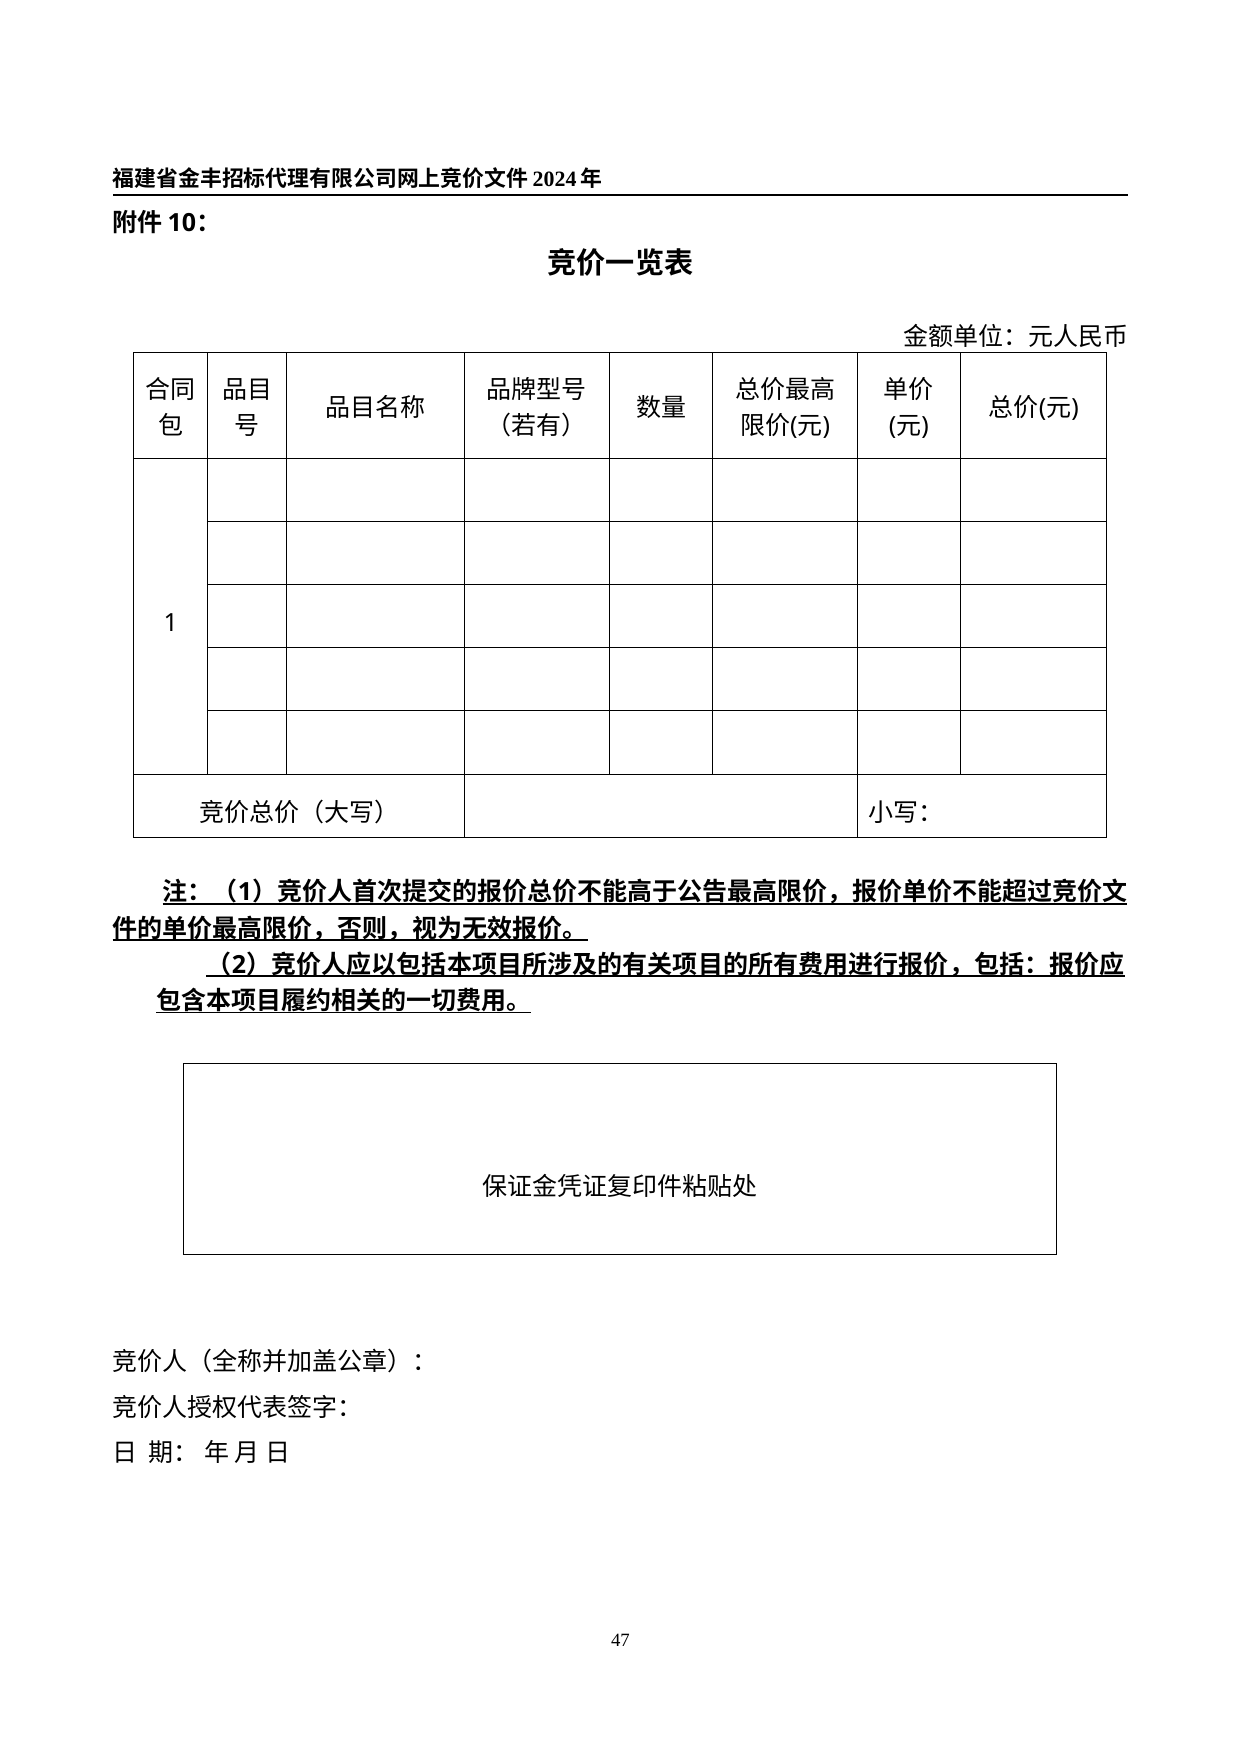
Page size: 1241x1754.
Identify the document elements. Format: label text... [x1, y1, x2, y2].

table_cell 竞价总价（大写） [134, 775, 464, 837]
table_cell [208, 522, 286, 584]
text （2）竞价人应以包括本项目所涉及的有关项目的所有费用进行报价，包括：报价应包含本项目履约相关的一切费用。 [156, 944, 1128, 1017]
table_cell [465, 585, 609, 647]
text 竞价人授权代表签字： [112, 1379, 1128, 1425]
table_cell 1 [134, 459, 207, 773]
table_cell [208, 648, 286, 710]
table_cell [858, 459, 960, 521]
table_cell [287, 648, 464, 710]
table_cell [287, 459, 464, 521]
table_cell [713, 522, 857, 584]
table_cell [465, 459, 609, 521]
table_cell [858, 648, 960, 710]
text 附件10： [112, 196, 1128, 240]
table_header 总价最高限价(元) [713, 353, 857, 458]
table_cell [610, 711, 712, 773]
table_cell [713, 648, 857, 710]
table_header 单价(元) [858, 353, 960, 458]
table_cell [610, 585, 712, 647]
table_cell [610, 459, 712, 521]
table_cell [287, 522, 464, 584]
table_cell [713, 711, 857, 773]
text 金额单位：元人民币 [112, 316, 1128, 352]
table_cell [208, 711, 286, 773]
table_cell [610, 648, 712, 710]
table_cell [287, 585, 464, 647]
table_cell [208, 459, 286, 521]
table_cell [858, 711, 960, 773]
table_cell 小写： [858, 775, 1106, 837]
table_cell [465, 522, 609, 584]
table_header 品牌型号（若有） [465, 353, 609, 458]
text 注：（1）竞价人首次提交的报价总价不能高于公告最高限价，报价单价不能超过竞价文件的单价最高限价，否则，视为无效报价。 [112, 872, 1128, 944]
table_cell [858, 585, 960, 647]
table_header 数量 [610, 353, 712, 458]
table_header 合同包 [134, 353, 207, 458]
table_header 总价(元) [961, 353, 1106, 458]
table_cell [465, 648, 609, 710]
table_header 品目名称 [287, 353, 464, 458]
table_header 保证金凭证复印件粘贴处 [184, 1064, 1056, 1254]
table_cell [465, 711, 609, 773]
text 竞价一览表 [112, 240, 1128, 282]
table_cell [610, 522, 712, 584]
table_cell [961, 711, 1106, 773]
table_cell [287, 711, 464, 773]
table_cell [713, 459, 857, 521]
table_cell [961, 585, 1106, 647]
table_cell [858, 522, 960, 584]
text 竞价人（全称并加盖公章）： [112, 1333, 1128, 1379]
table_header 品目号 [208, 353, 286, 458]
table_cell [713, 585, 857, 647]
table_cell [961, 522, 1106, 584]
table_cell [465, 775, 857, 837]
table_cell [961, 648, 1106, 710]
table_cell [961, 459, 1106, 521]
table_cell [208, 585, 286, 647]
text 日 期： 年 月 日 [112, 1425, 1128, 1471]
